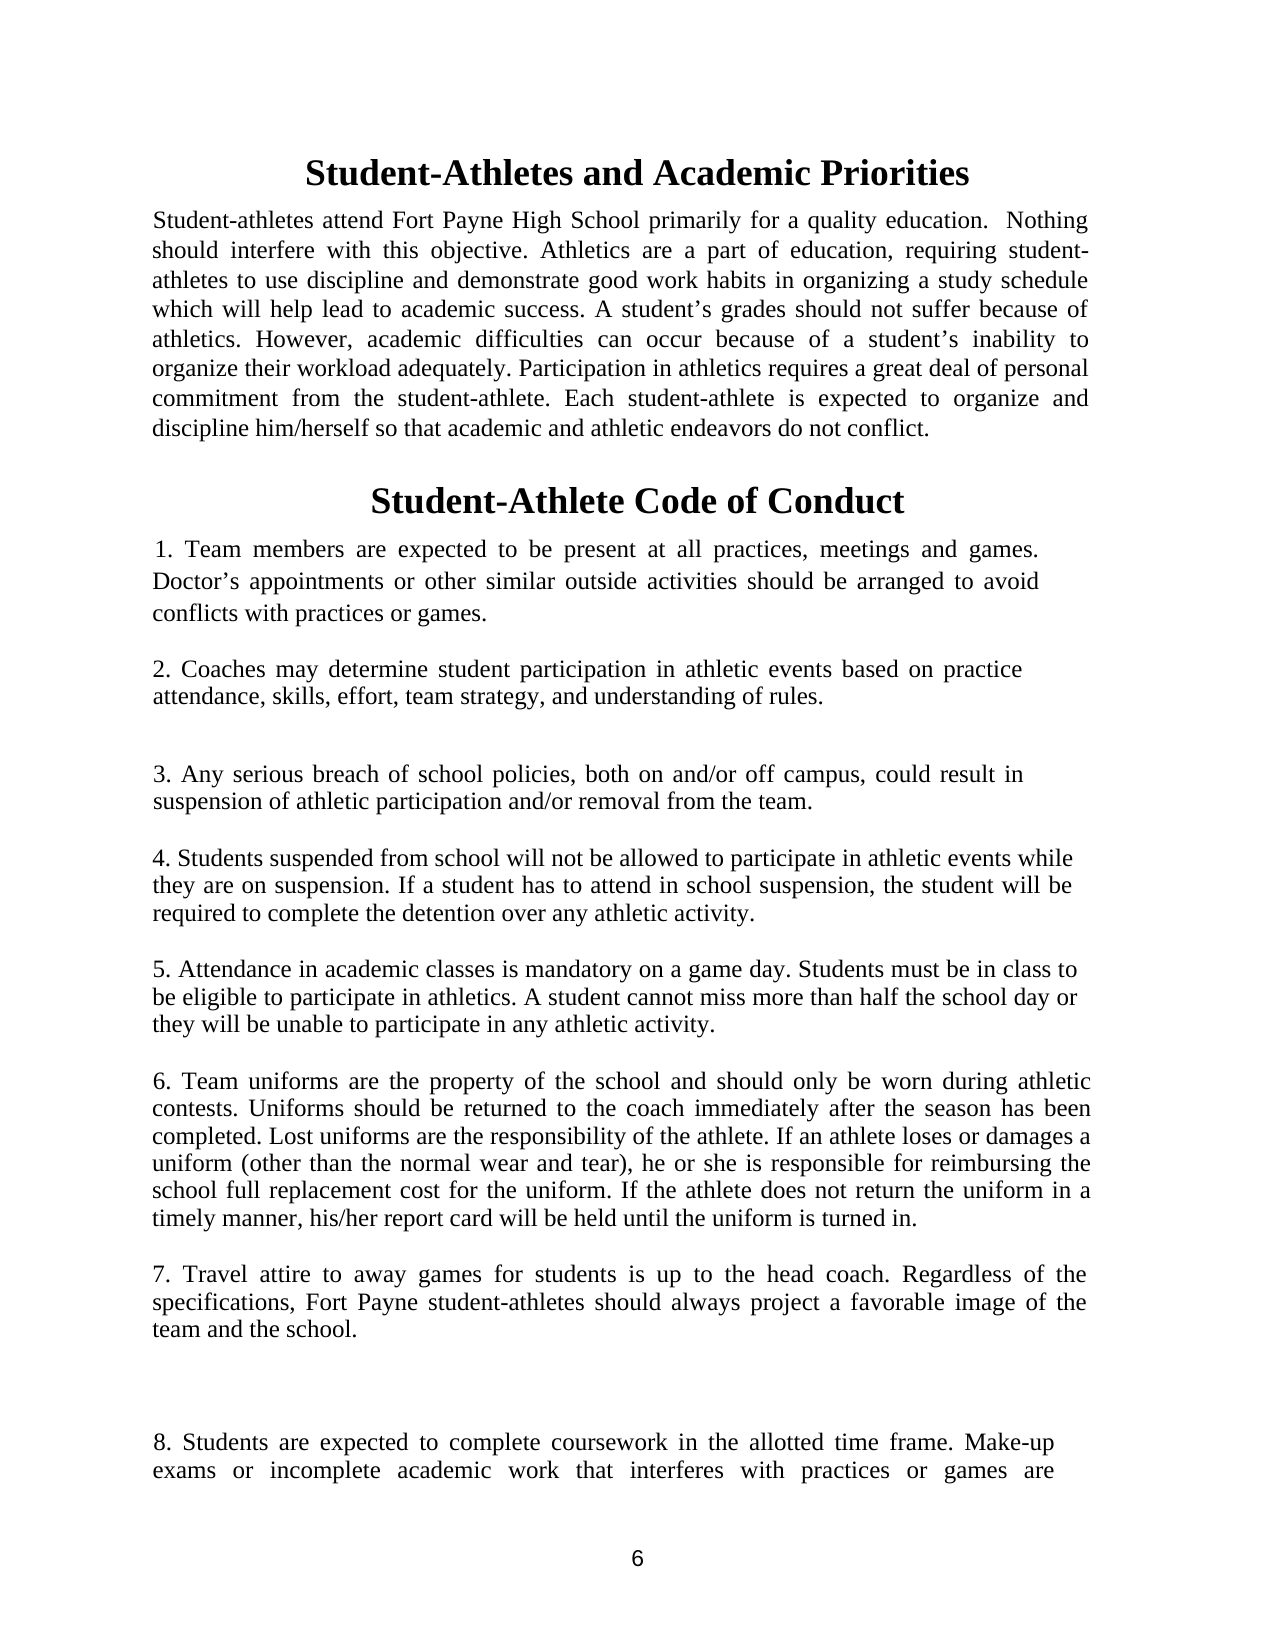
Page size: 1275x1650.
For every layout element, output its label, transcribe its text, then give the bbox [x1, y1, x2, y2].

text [152, 1429, 1056, 1484]
subtitle Student-Athlete Code of Conduct [150, 479, 1125, 522]
text 3. Any serious breach of school policies, both on and/or off campus, could result in suspension of athletic participation and/or removal from the team. [153, 760, 1025, 815]
text Student-athletes attend Fort Payne High School primarily for a quality education. Nothing should interfere with this objective. Athletics are a part of education, requiring student-athletes to use discipline and demonstrate good work habits in organizing a study schedule which will help lead to academic success. A student’s grades should not suffer because of athletics. However, academic difficulties can occur because of a student’s inability to organize their workload adequately. Participation in athletics requires a great deal of personal commitment from the student-athlete. Each student-athlete is expected to organize and discipline him/herself so that academic and athletic endeavors do not conflict. [152, 206, 1090, 441]
text 7. Travel attire to away games for students is up to the head coach. Regardless of the specifications, Fort Payne student-athletes should always project a favorable image of the team and the school. [152, 1261, 1088, 1343]
text 1. Team members are expected to be present at all practices, meetings and games. Doctor’s appointments or other similar outside activities should be arranged to avoid conflicts with practices or games. [152, 534, 1040, 627]
text 5. Attendance in academic classes is mandatory on a game day. Students must be in class to be eligible to participate in athletics. A student cannot miss more than half the school day or they will be unable to participate in any athletic activity. [152, 956, 1079, 1038]
text 4. Students suspended from school will not be allowed to participate in athletic events while they are on suspension. If a student has to attend in school suspension, the student will be required to complete the detention over any athletic activity. [152, 844, 1074, 927]
text 2. Coaches may determine student participation in athletic events based on practice attendance, skills, effort, team strategy, and understanding of rules. [152, 655, 1024, 710]
text 6. Team uniforms are the property of the school and should only be worn during athletic contests. Uniforms should be returned to the coach immediately after the season has been completed. Lost uniforms are the responsibility of the athlete. If an athlete loses or damages a uniform (other than the normal wear and tear), he or she is responsible for reimbursing the school full replacement cost for the uniform. If the athlete does not return the uniform in a timely manner, his/her report card will be held until the uniform is turned in. [152, 1067, 1092, 1232]
subtitle Student-Athletes and Academic Priorities [150, 150, 1125, 193]
